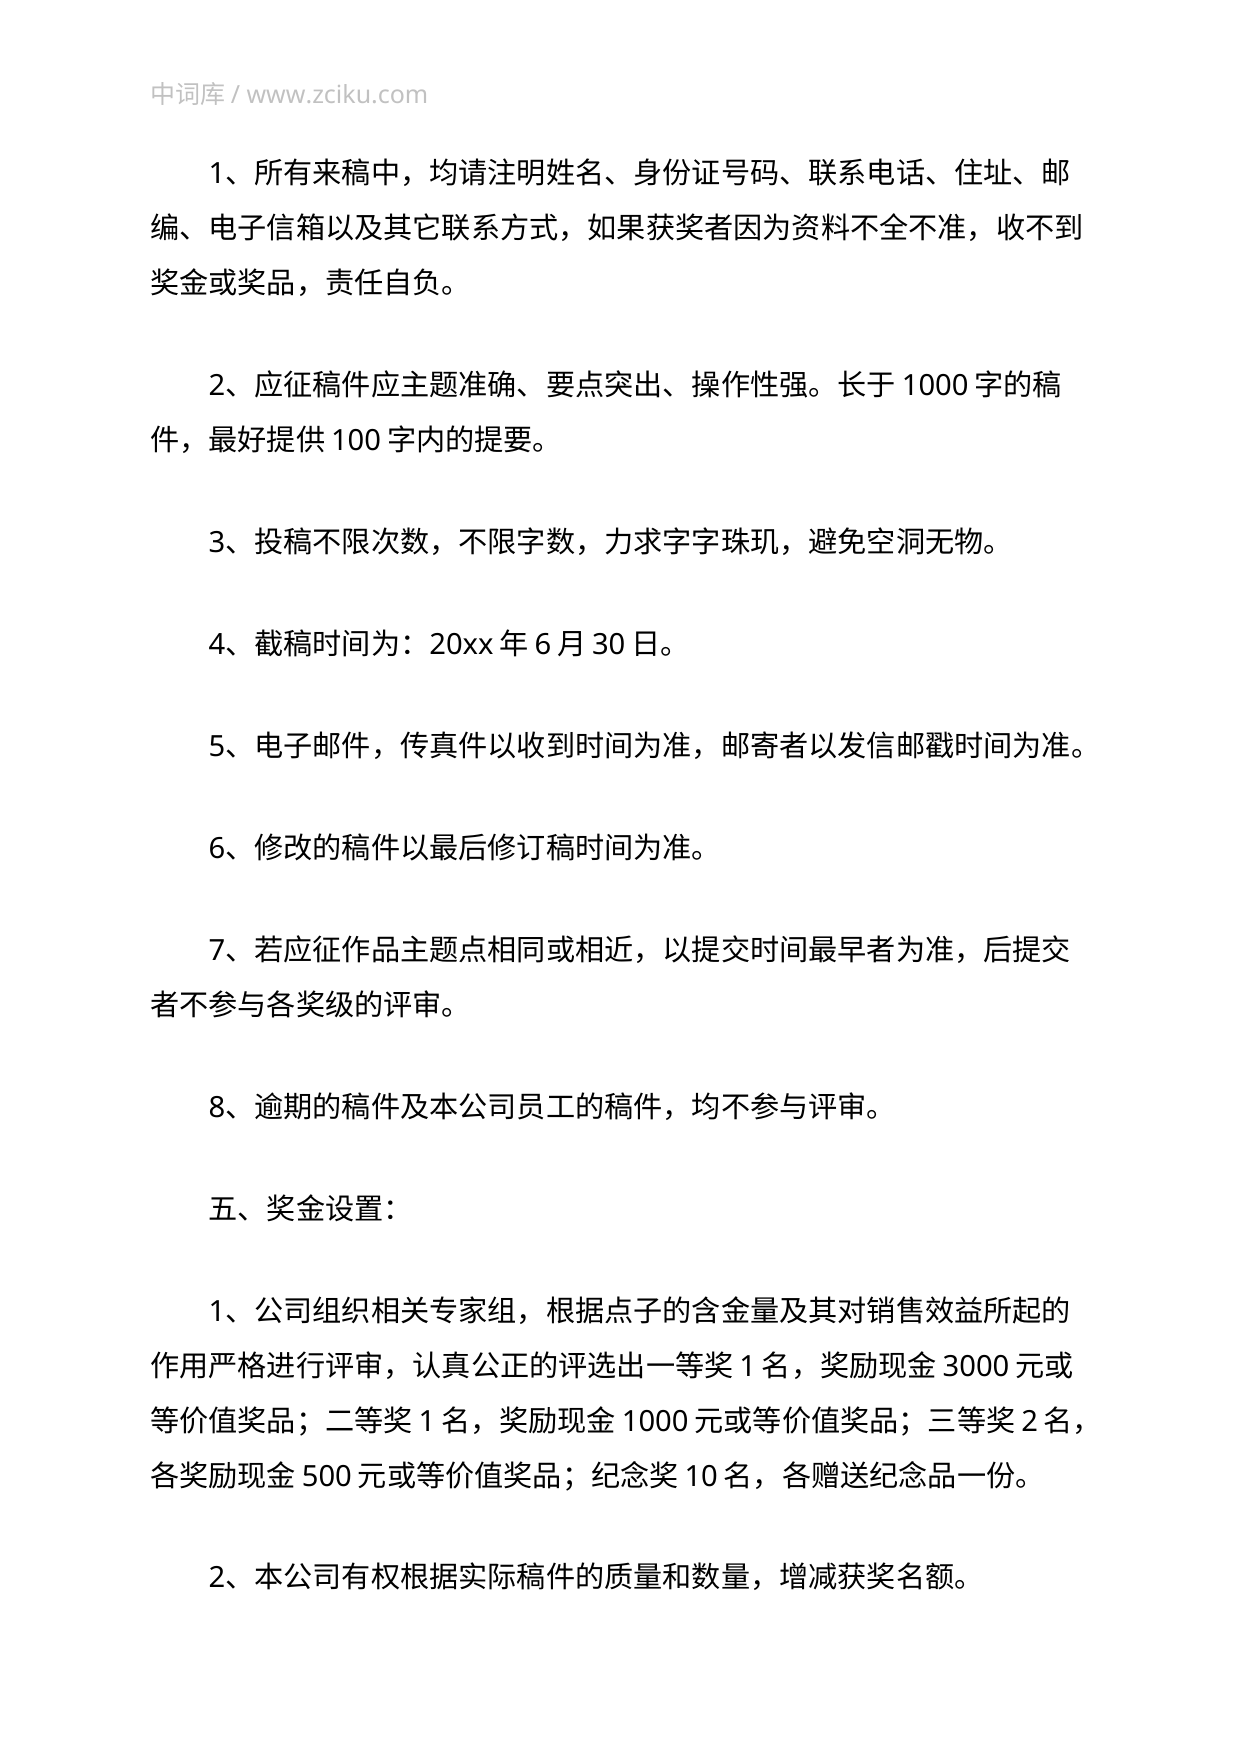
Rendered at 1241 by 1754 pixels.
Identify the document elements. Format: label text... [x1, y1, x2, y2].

text 7、若应征作品主题点相同或相近，以提交时间最早者为准，后提交者不参与各奖级的评审。 [150, 927, 1090, 1024]
text 8、逾期的稿件及本公司员工的稿件，均不参与评审。 [150, 1083, 1090, 1126]
text 2、应征稿件应主题准确、要点突出、操作性强。长于1000字的稿件，最好提供100字内的提要。 [150, 362, 1090, 459]
text 4、截稿时间为：20xx年6月30日。 [150, 621, 1090, 663]
text 5、电子邮件，传真件以收到时间为准，邮寄者以发信邮戳时间为准。 [150, 723, 1090, 765]
text 6、修改的稿件以最后修订稿时间为准。 [150, 824, 1090, 867]
text 2、本公司有权根据实际稿件的质量和数量，增减获奖名额。 [150, 1554, 1090, 1596]
text 1、公司组织相关专家组，根据点子的含金量及其对销售效益所起的作用严格进行评审，认真公正的评选出一等奖1名，奖励现金3000元或等价值奖品；二等奖1名，奖励现金1000元或等价值奖品；三等奖2名，各奖励现金500元或等价值奖品；纪念奖10名，各赠送纪念品一份。 [150, 1287, 1090, 1494]
text 3、投稿不限次数，不限字数，力求字字珠玑，避免空洞无物。 [150, 519, 1090, 561]
text 五、奖金设置： [150, 1185, 1090, 1228]
text 1、所有来稿中，均请注明姓名、身份证号码、联系电话、住址、邮编、电子信箱以及其它联系方式，如果获奖者因为资料不全不准，收不到奖金或奖品，责任自负。 [150, 150, 1090, 302]
